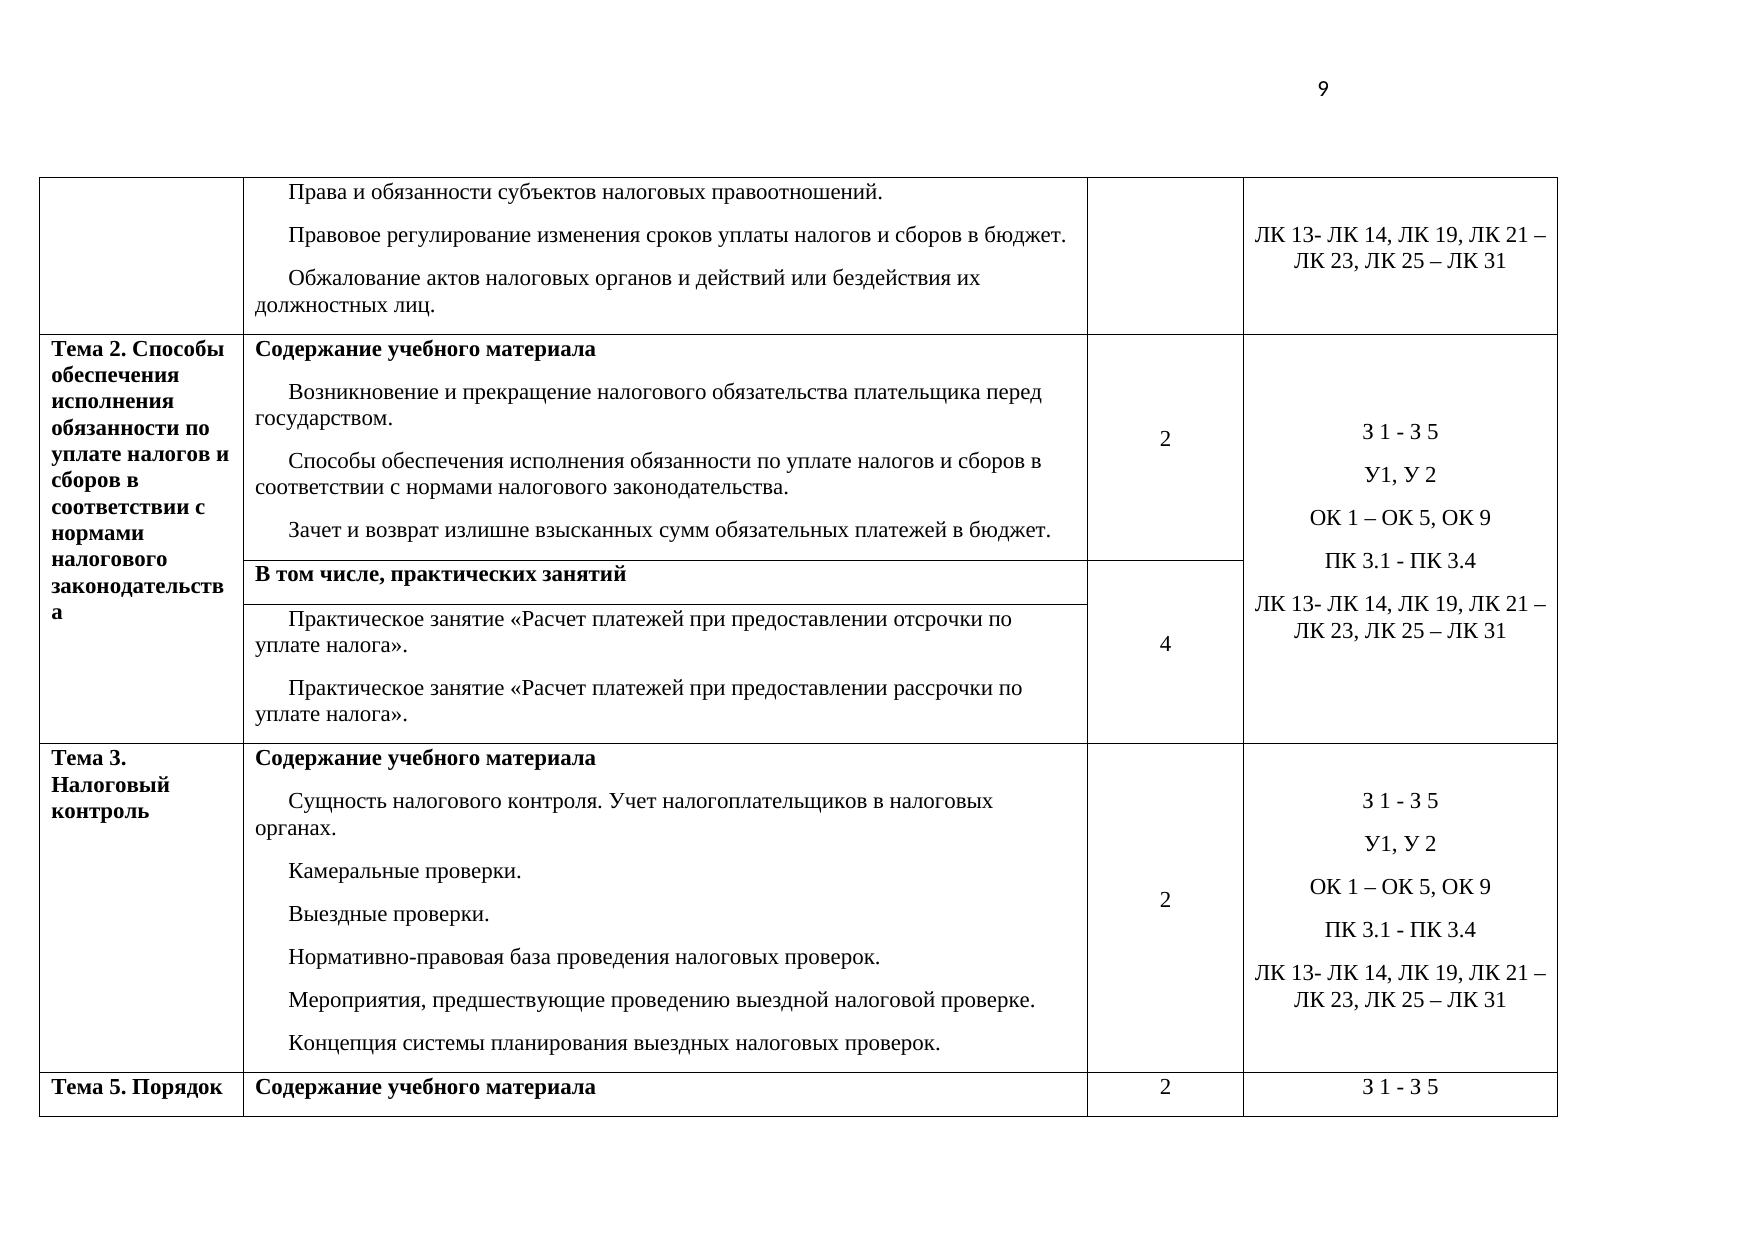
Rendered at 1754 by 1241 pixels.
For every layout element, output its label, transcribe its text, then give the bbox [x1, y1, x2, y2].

table_cell 2 [1088, 335, 1243, 559]
table_cell 4 [1088, 561, 1243, 743]
table_cell В том числе, практических занятий [244, 561, 1087, 603]
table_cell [244, 178, 1087, 334]
table_cell Содержание учебного материала Сущность налогового контроля. Учет налогоплательщиков в налоговых органах. Камеральные проверки. Выездные проверки. Нормативно-правовая база проведения налоговых проверок. Мероприятия, предшествующие проведению выездной налоговой проверке. Концепция системы планирования выездных налоговых проверок. [244, 744, 1087, 1072]
table_cell 2 [1088, 1073, 1243, 1116]
table_cell Содержание учебного материала Возникновение и прекращение налогового обязательства плательщика перед государством. Способы обеспечения исполнения обязанности по уплате налогов и сборов в соответствии с нормами налогового законодательства. Зачет и возврат излишне взысканных сумм обязательных платежей в бюджет. [244, 335, 1087, 559]
table_cell 2 [1088, 178, 1243, 334]
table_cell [40, 178, 243, 334]
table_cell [40, 1073, 243, 1116]
table_cell 2 [1088, 744, 1243, 1072]
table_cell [1244, 178, 1557, 334]
table_cell Тема 3. Налоговый контроль [40, 744, 243, 1072]
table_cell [1244, 1073, 1557, 1116]
table_cell З 1 - З 5 У1, У 2 ОК 1 – ОК 5, ОК 9 ПК 3.1 - ПК 3.4 ЛК 13- ЛК 14, ЛК 19, ЛК 21 – ЛК 23, ЛК 25 – ЛК 31 [1244, 744, 1557, 1072]
table_cell З 1 - З 5 У1, У 2 ОК 1 – ОК 5, ОК 9 ПК 3.1 - ПК 3.4 ЛК 13- ЛК 14, ЛК 19, ЛК 21 – ЛК 23, ЛК 25 – ЛК 31 [1244, 335, 1557, 743]
table_cell Тема 2. Способы обеспечения исполнения обязанности по уплате налогов и сборов в соответствии с нормами налогового законодательства [40, 335, 243, 743]
table_cell Практическое занятие «Расчет платежей при предоставлении отсрочки по уплате налога». Практическое занятие «Расчет платежей при предоставлении рассрочки по уплате налога». [244, 605, 1087, 743]
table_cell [244, 1073, 1087, 1116]
